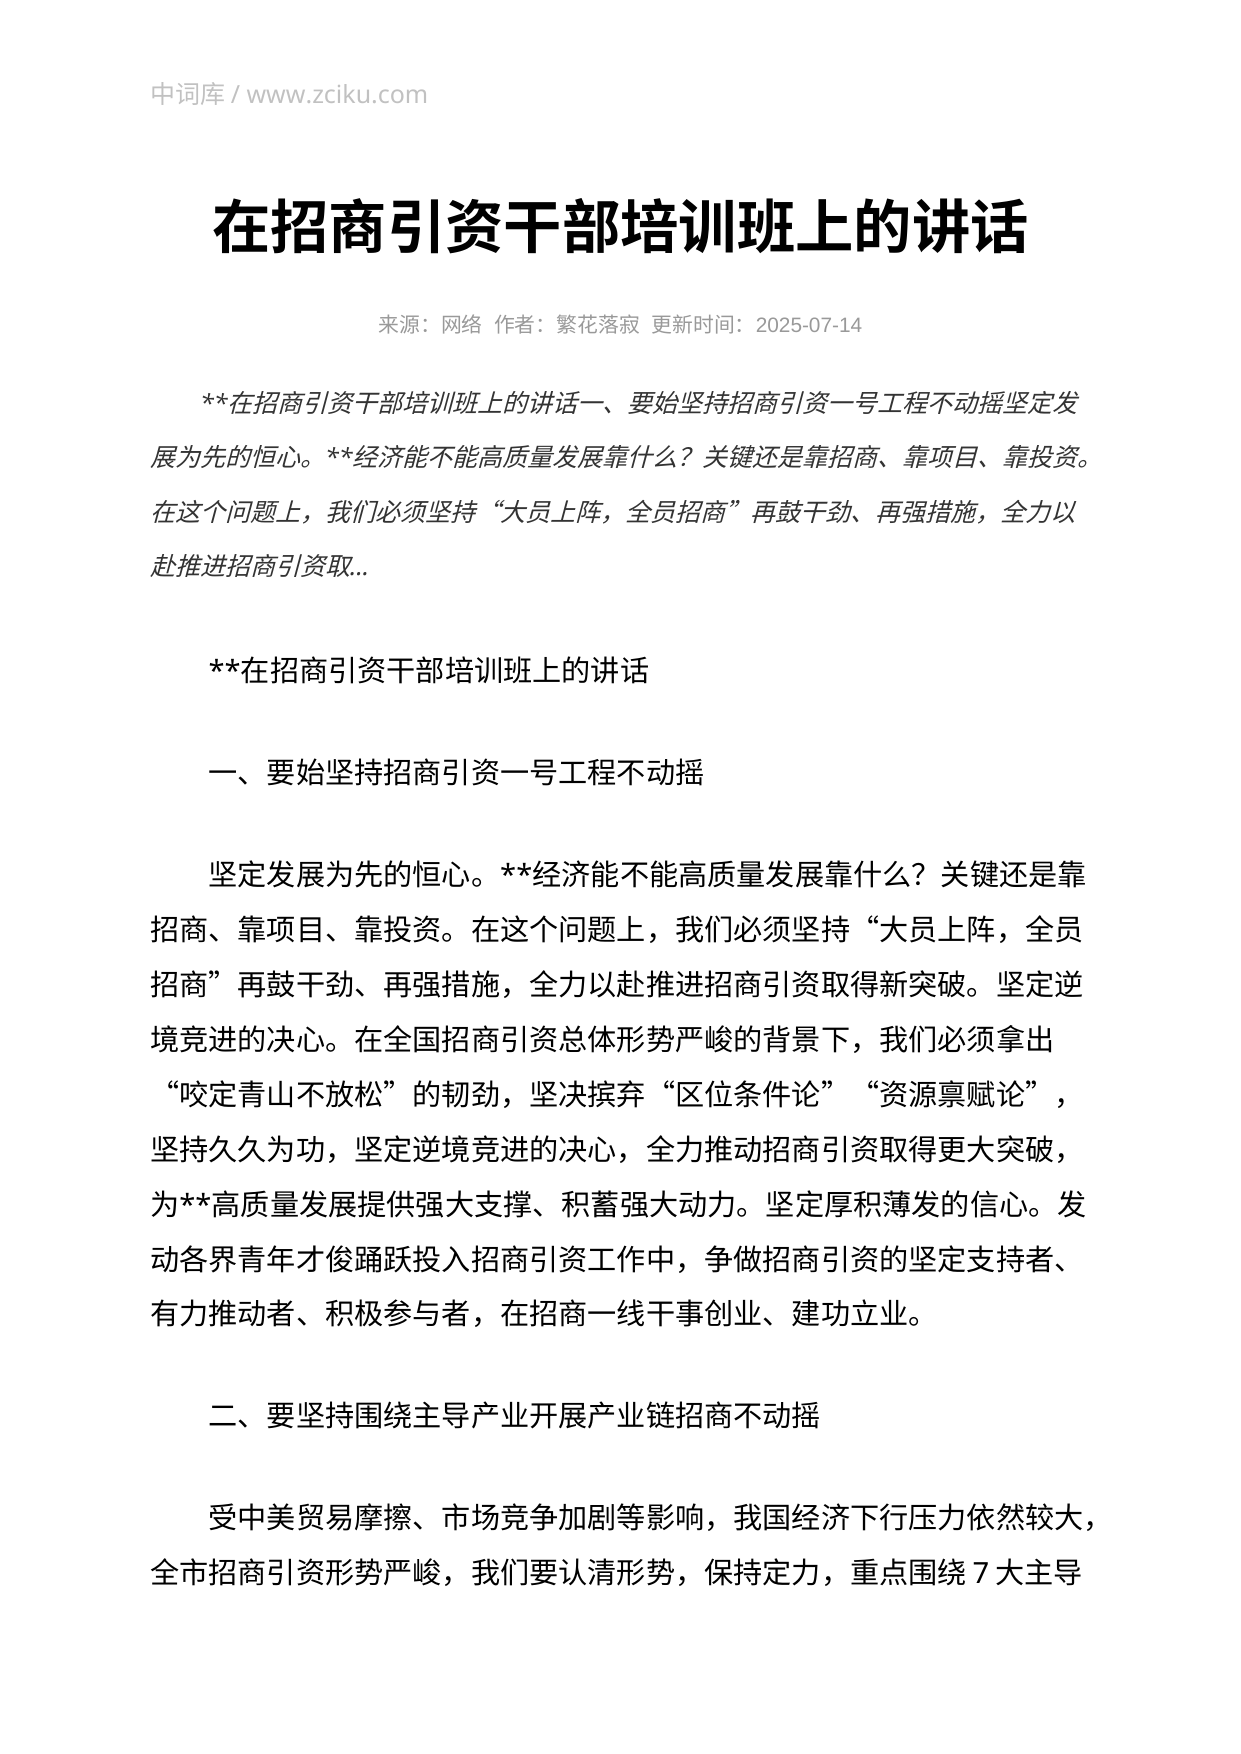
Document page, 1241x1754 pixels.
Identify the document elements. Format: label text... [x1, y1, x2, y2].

text **在招商引资干部培训班上的讲话 [150, 648, 1090, 690]
text 二、要坚持围绕主导产业开展产业链招商不动摇 [150, 1393, 1090, 1435]
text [150, 1494, 1090, 1592]
text 来源：网络 作者：繁花落寂 更新时间：2025-07-14 [150, 313, 1090, 337]
subtitle 在招商引资干部培训班上的讲话 [150, 181, 1090, 266]
text 坚定发展为先的恒心。**经济能不能高质量发展靠什么？关键还是靠招商、靠项目、靠投资。在这个问题上，我们必须坚持“大员上阵，全员招商”再鼓干劲、再强措施，全力以赴推进招商引资取得新突破。坚定逆境竞进的决心。在全国招商引资总体形势严峻的背景下，我们必须拿出“咬定青山不放松”的韧劲，坚决摈弃“区位条件论”“资源禀赋论”，坚持久久为功，坚定逆境竞进的决心，全力推动招商引资取得更大突破，为**高质量发展提供强大支撑、积蓄强大动力。坚定厚积薄发的信心。发动各界青年才俊踊跃投入招商引资工作中，争做招商引资的坚定支持者、有力推动者、积极参与者，在招商一线干事创业、建功立业。 [150, 852, 1090, 1333]
text **在招商引资干部培训班上的讲话一、要始坚持招商引资一号工程不动摇坚定发展为先的恒心。**经济能不能高质量发展靠什么？关键还是靠招商、靠项目、靠投资。在这个问题上，我们必须坚持“大员上阵，全员招商”再鼓干劲、再强措施，全力以赴推进招商引资取... [150, 383, 1090, 583]
text 一、要始坚持招商引资一号工程不动摇 [150, 750, 1090, 792]
